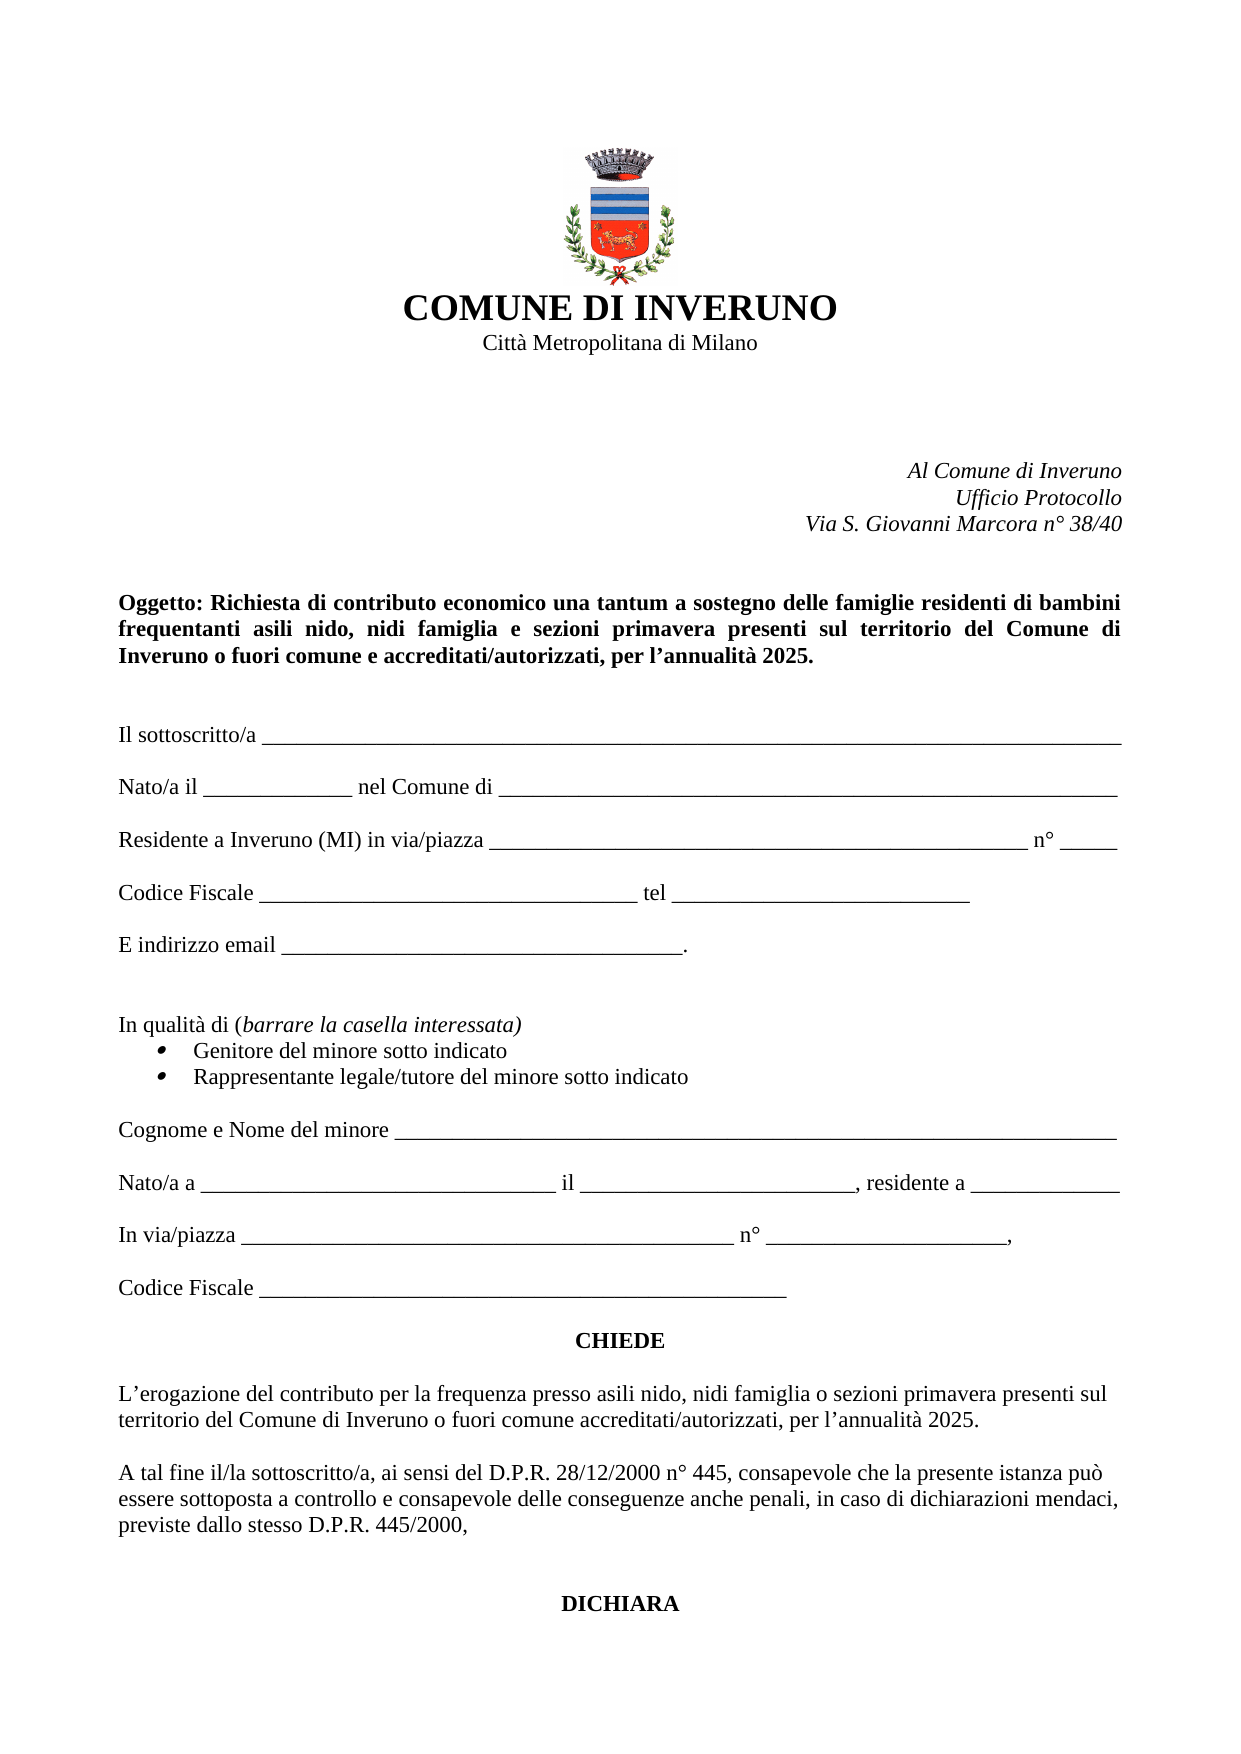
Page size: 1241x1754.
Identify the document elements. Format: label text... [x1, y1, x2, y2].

text Via S. Giovanni Marcora n° 38/40 [118, 510, 1122, 536]
text L’erogazione del contributo per la frequenza presso asili nido, nidi famiglia o sezioni primavera presenti sul territorio del Comune di Inveruno o fuori comune accreditati/autorizzati, per l’annualità 2025. [118, 1379, 1122, 1432]
text Codice Fiscale _________________________________ tel __________________________ [118, 879, 1122, 905]
text E indirizzo email ___________________________________. [118, 932, 1122, 958]
text Al Comune di Inveruno [118, 457, 1122, 483]
text Cognome e Nome del minore _______________________________________________________________ [118, 1116, 1122, 1142]
list Rappresentante legale/tutore del minore sotto indicato [156, 1063, 1122, 1090]
text In qualità di (barrare la casella interessata) [118, 1011, 1122, 1037]
text Residente a Inveruno (MI) in via/piazza _______________________________________________ n° _____ [118, 826, 1122, 852]
text Oggetto: Richiesta di contributo economico una tantum a sostegno delle famiglie residenti di bambini frequentanti asili nido, nidi famiglia e sezioni primavera presenti sul territorio del Comune di Inveruno o fuori comune e accreditati/autorizzati, per l’annualità 2025. [118, 589, 1122, 668]
text Nato/a a _______________________________ il ________________________, residente a _____________ [118, 1169, 1122, 1195]
text DICHIARA [118, 1590, 1122, 1617]
text Nato/a il _____________ nel Comune di ______________________________________________________ [118, 773, 1122, 800]
subtitle Città Metropolitana di Milano [118, 329, 1122, 355]
text Codice Fiscale ______________________________________________ [118, 1274, 1122, 1301]
text Il sottoscritto/a ___________________________________________________________________________ [118, 721, 1122, 747]
list Genitore del minore sotto indicato [156, 1037, 1122, 1063]
text Ufficio Protocollo [118, 483, 1122, 510]
text CHIEDE [118, 1327, 1122, 1353]
text COMUNE DI INVERUNO [118, 286, 1122, 329]
picture [562, 147, 678, 286]
text A tal fine il/la sottoscritto/a, ai sensi del D.P.R. 28/12/2000 n° 445, consapevole che la presente istanza può essere sottoposta a controllo e consapevole delle conseguenze anche penali, in caso di dichiarazioni mendaci, previste dallo stesso D.P.R. 445/2000, [118, 1459, 1122, 1538]
text In via/piazza ___________________________________________ n° _____________________, [118, 1221, 1122, 1248]
